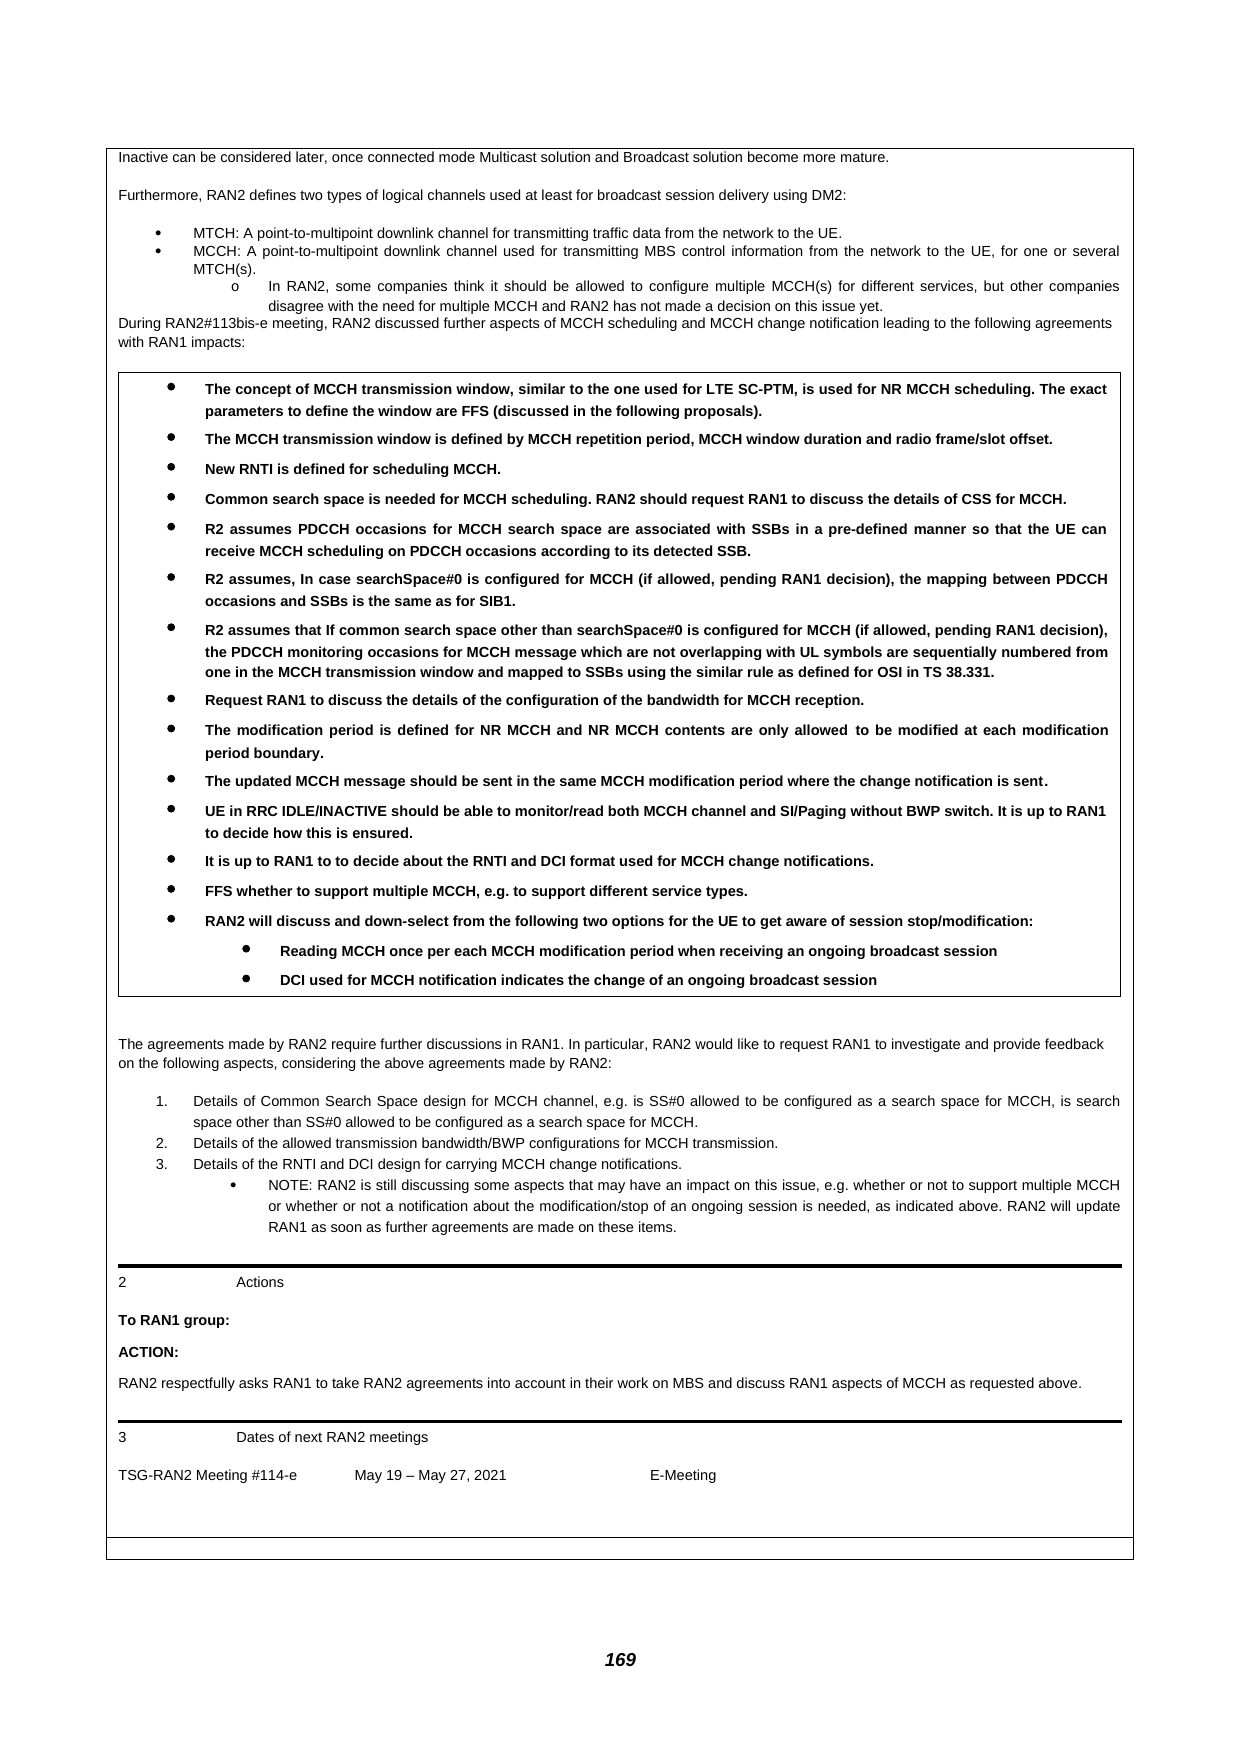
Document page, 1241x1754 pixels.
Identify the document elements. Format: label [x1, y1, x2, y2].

table_cell [107, 1538, 1133, 1559]
table_header [107, 149, 1133, 1537]
